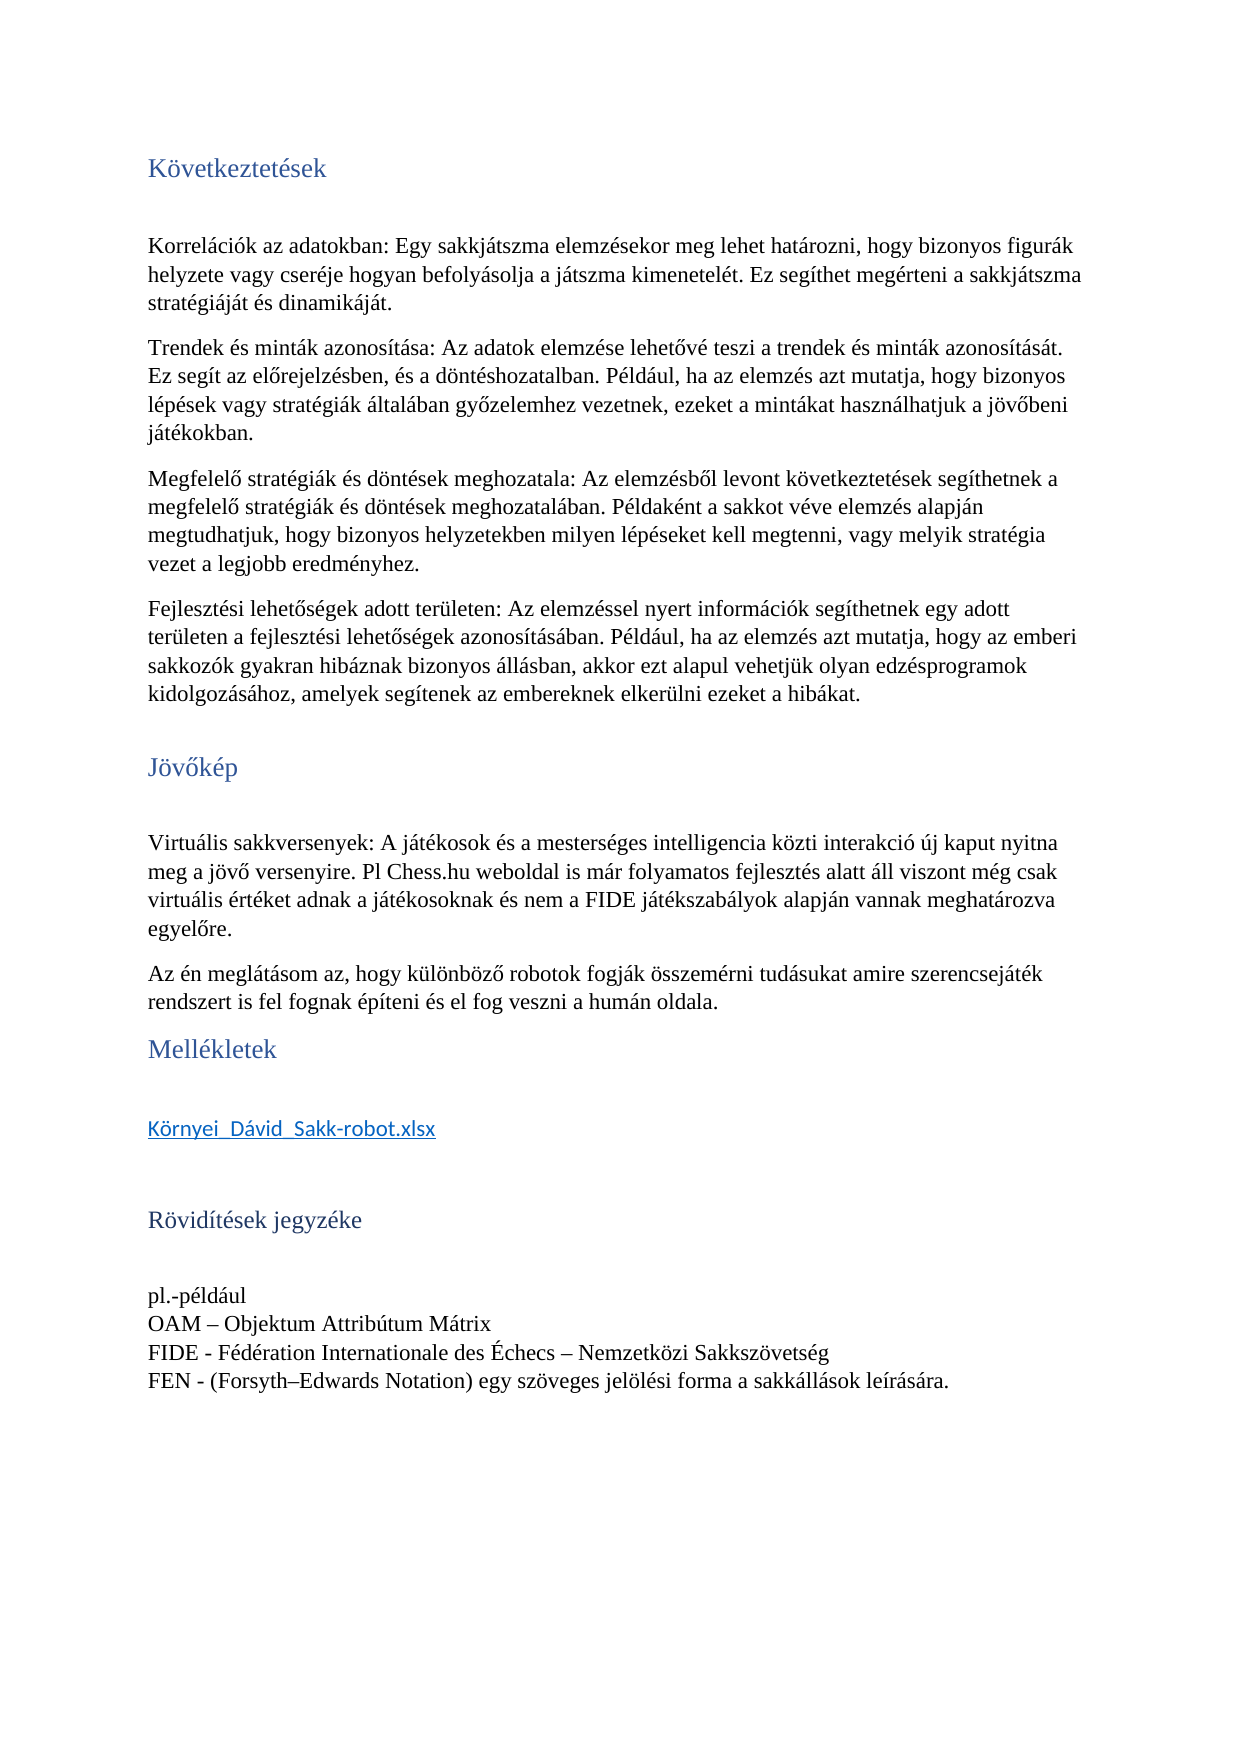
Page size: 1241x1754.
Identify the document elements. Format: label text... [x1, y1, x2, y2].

text Az én meglátásom az, hogy különböző robotok fogják összemérni tudásukat amire szerencsejáték rendszert is fel fognak építeni és el fog veszni a humán oldala. [148, 960, 1093, 1014]
subtitle Következtetések [148, 152, 1093, 183]
text Virtuális sakkversenyek: A játékosok és a mesterséges intelligencia közti interakció új kaput nyitna meg a jövő versenyire. Pl Chess.hu weboldal is már folyamatos fejlesztés alatt áll viszont még csak virtuális értéket adnak a játékosoknak és nem a FIDE játékszabályok alapján vannak meghatározva egyelőre. [148, 829, 1093, 941]
text Környei_Dávid_Sakk-robot.xlsx [148, 1114, 1093, 1142]
text pl.-például OAM – Objektum Attribútum Mátrix FIDE - Fédération Internationale des Échecs – Nemzetközi Sakkszövetség FEN - (Forsyth–Edwards Notation) egy szöveges jelölési forma a sakkállások leírására. [148, 1282, 1093, 1393]
subtitle Rövidítések jegyzéke [148, 1206, 1093, 1234]
subtitle Fejlesztési lehetőségek adott területen: Az elemzéssel nyert információk segíthetnek egy adott területen a fejlesztési lehetőségek azonosításában. Például, ha az elemzés azt mutatja, hogy az emberi sakkozók gyakran hibáznak bizonyos állásban, akkor ezt alapul vehetjük olyan edzésprogramok kidolgozásához, amelyek segítenek az embereknek elkerülni ezeket a hibákat. [148, 595, 1093, 707]
text Megfelelő stratégiák és döntések meghozatala: Az elemzésből levont következtetések segíthetnek a megfelelő stratégiák és döntések meghozatalában. Példaként a sakkot véve elemzés alapján megtudhatjuk, hogy bizonyos helyzetekben milyen lépéseket kell megtenni, vagy melyik stratégia vezet a legjobb eredményhez. [148, 464, 1093, 576]
text Korrelációk az adatokban: Egy sakkjátszma elemzésekor meg lehet határozni, hogy bizonyos figurák helyzete vagy cseréje hogyan befolyásolja a játszma kimenetelét. Ez segíthet megérteni a sakkjátszma stratégiáját és dinamikáját. [148, 232, 1093, 315]
subtitle Mellékletek [148, 1033, 1093, 1064]
text Trendek és minták azonosítása: Az adatok elemzése lehetővé teszi a trendek és minták azonosítását. Ez segít az előrejelzésben, és a döntéshozatalban. Például, ha az elemzés azt mutatja, hogy bizonyos lépések vagy stratégiák általában győzelemhez vezetnek, ezeket a mintákat használhatjuk a jövőbeni játékokban. [148, 334, 1093, 446]
subtitle Jövőkép [148, 751, 1093, 782]
